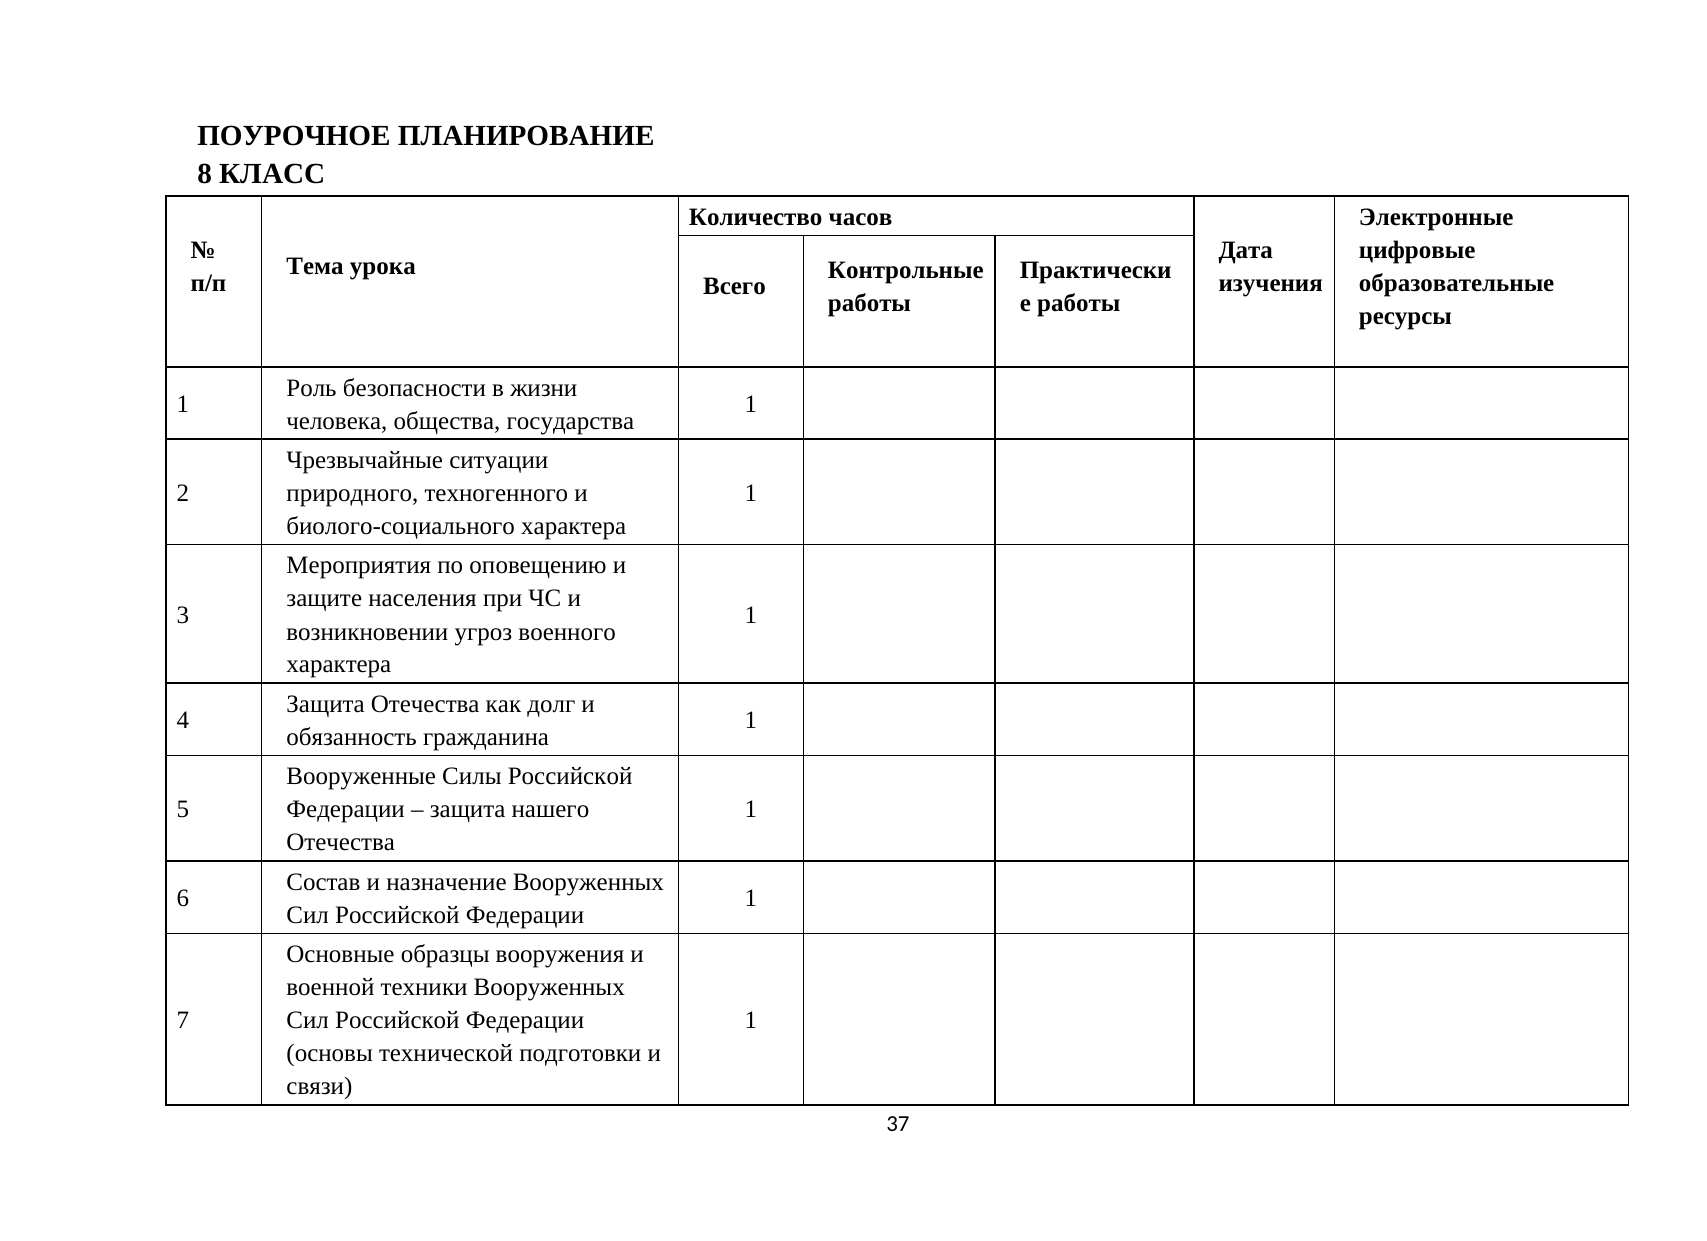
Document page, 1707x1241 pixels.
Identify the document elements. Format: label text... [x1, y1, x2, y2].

table_cell Практические работы [996, 236, 1193, 366]
table_cell Состав и назначение Вооруженных Сил Российской Федерации [262, 862, 678, 932]
table_cell [1335, 756, 1628, 860]
text 8 КЛАСС [190, 157, 1618, 190]
table_header № п/п [167, 197, 261, 366]
table_cell [1195, 756, 1334, 860]
table_header Тема урока [262, 197, 678, 366]
table_cell Мероприятия по оповещению и защите населения при ЧС и возникновении угроз военного характера [262, 545, 678, 682]
table_cell [804, 545, 994, 682]
table_cell Контрольные работы [804, 236, 994, 366]
table_cell [1335, 440, 1628, 544]
table_cell 6 [167, 862, 261, 932]
table_cell 1 [679, 756, 803, 860]
table_cell 4 [167, 684, 261, 754]
table_cell 1 [679, 545, 803, 682]
table_cell [1195, 934, 1334, 1104]
table_cell [1195, 368, 1334, 438]
table_cell [804, 368, 994, 438]
text ПОУРОЧНОЕ ПЛАНИРОВАНИЕ [190, 118, 1618, 152]
table_cell [1335, 934, 1628, 1104]
table_cell 1 [679, 934, 803, 1104]
table_cell [804, 756, 994, 860]
table_cell [1195, 862, 1334, 932]
table_cell [996, 756, 1193, 860]
table_cell [1195, 545, 1334, 682]
table_cell 1 [679, 368, 803, 438]
table_cell [996, 862, 1193, 932]
table_cell 1 [167, 368, 261, 438]
table_cell Чрезвычайные ситуации природного, техногенного и биолого-социального характера [262, 440, 678, 544]
table_cell [804, 862, 994, 932]
table_cell 1 [679, 684, 803, 754]
table_cell 3 [167, 545, 261, 682]
table_cell 1 [679, 862, 803, 932]
table_header Электронные цифровые образовательные ресурсы [1335, 197, 1628, 366]
table_cell [1195, 440, 1334, 544]
table_cell [804, 684, 994, 754]
table_cell [804, 440, 994, 544]
table_cell 1 [679, 440, 803, 544]
table_cell [1195, 684, 1334, 754]
table_cell [1335, 368, 1628, 438]
table_cell Всего [679, 236, 803, 366]
table_header Дата изучения [1195, 197, 1334, 366]
table_cell [1335, 684, 1628, 754]
table_cell [1335, 545, 1628, 682]
table_cell [1335, 862, 1628, 932]
table_cell [804, 934, 994, 1104]
table_cell [996, 368, 1193, 438]
table_cell Основные образцы вооружения и военной техники Вооруженных Сил Российской Федерации (основы технической подготовки и связи) [262, 934, 678, 1104]
table_cell 2 [167, 440, 261, 544]
table_cell [996, 934, 1193, 1104]
table_header Количество часов [679, 197, 1193, 234]
table_cell Роль безопасности в жизни человека, общества, государства [262, 368, 678, 438]
table_cell [996, 684, 1193, 754]
table_cell Вооруженные Силы Российской Федерации – защита нашего Отечества [262, 756, 678, 860]
table_cell [996, 440, 1193, 544]
table_cell Защита Отечества как долг и обязанность гражданина [262, 684, 678, 754]
table_cell 5 [167, 756, 261, 860]
table_cell 7 [167, 934, 261, 1104]
table_cell [996, 545, 1193, 682]
